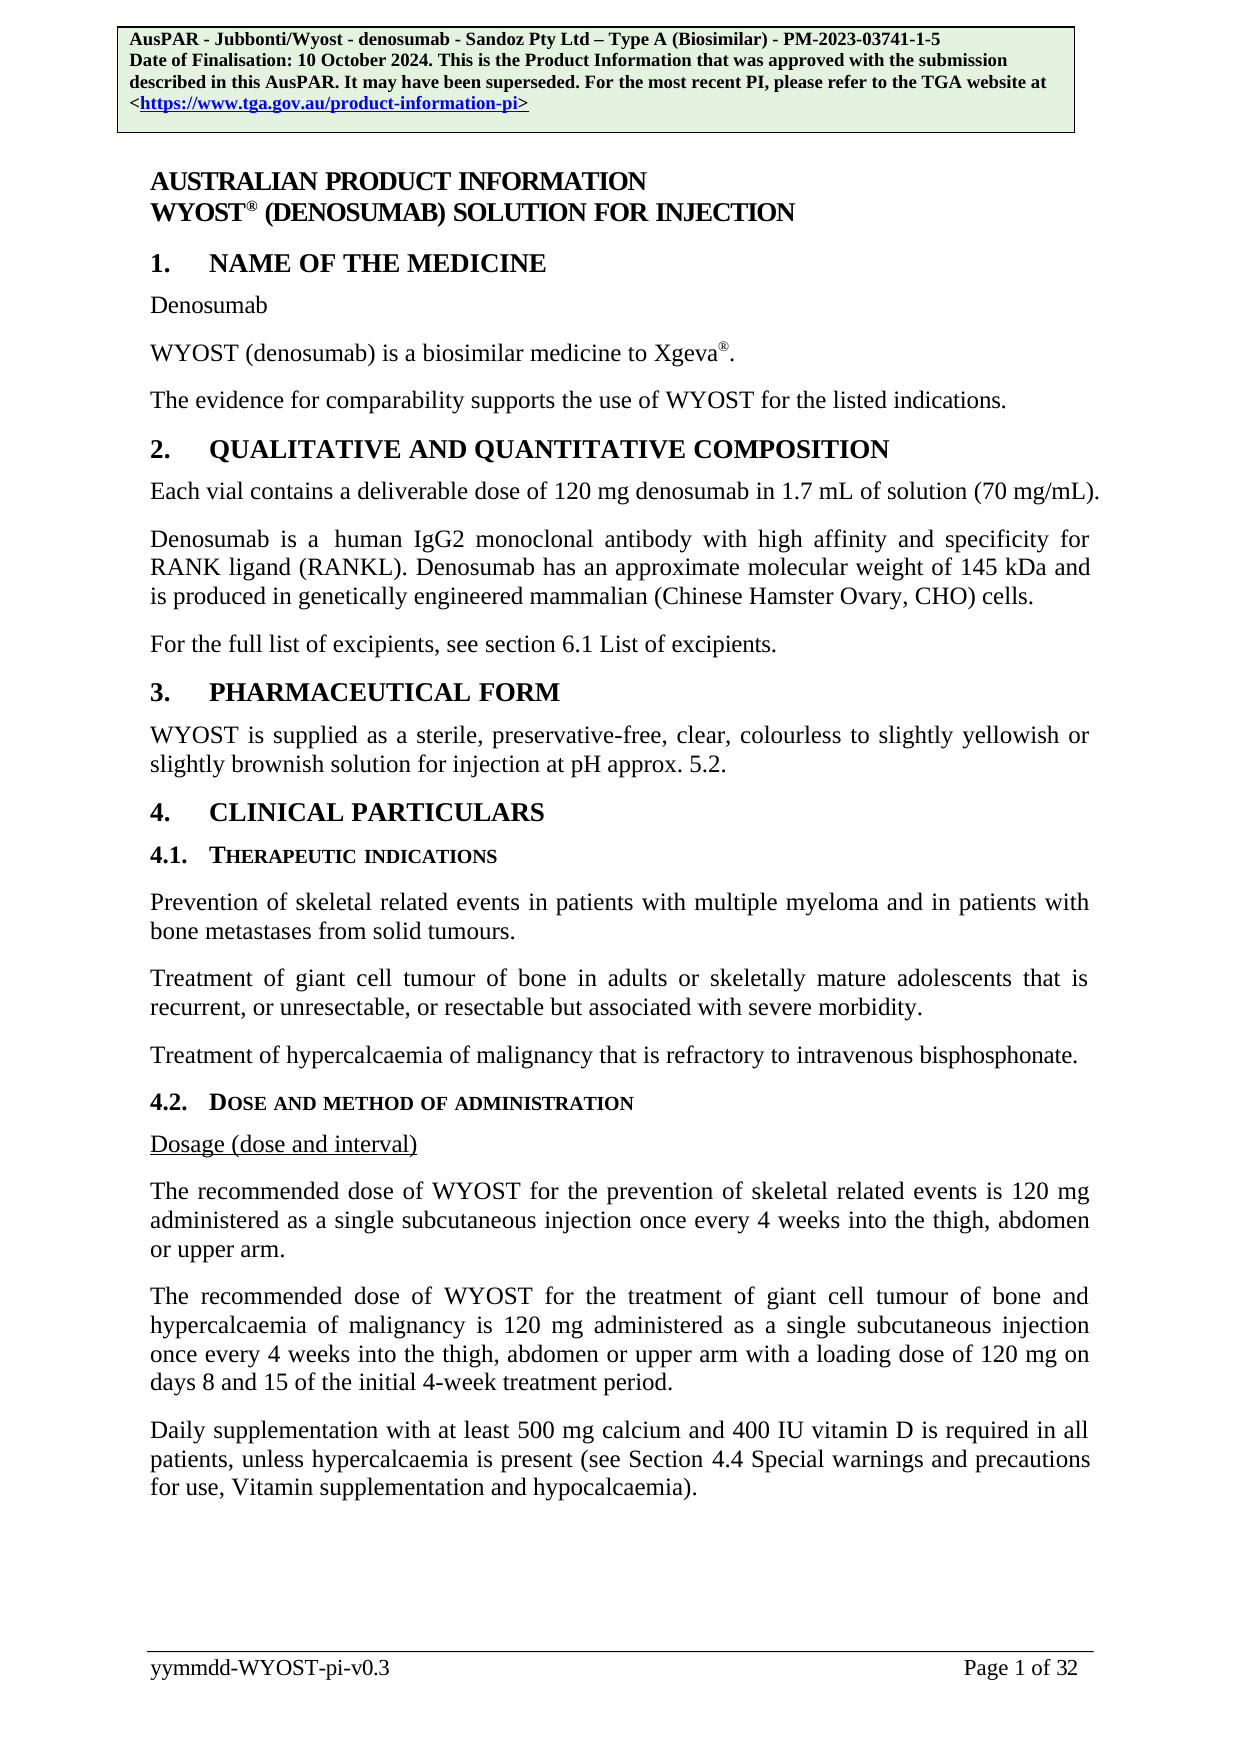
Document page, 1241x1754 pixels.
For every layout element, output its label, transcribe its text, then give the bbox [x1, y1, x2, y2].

text WYOST® (DENOSUMAB) SOLUTION FOR INJECTION [150, 197, 1109, 228]
text Treatment of hypercalcaemia of malignancy that is refractory to intravenous bisphosphonate. [150, 1040, 1109, 1069]
text The recommended dose of WYOST for the prevention of skeletal related events is 120 mg administered as a single subcutaneous injection once every 4 weeks into the thigh, abdomen or upper arm. [150, 1176, 1090, 1262]
text The recommended dose of WYOST for the treatment of giant cell tumour of bone and hypercalcaemia of malignancy is 120 mg administered as a single subcutaneous injection once every 4 weeks into the thigh, abdomen or upper arm with a loading dose of 120 mg on days 8 and 15 of the initial 4-week treatment period. [150, 1281, 1090, 1396]
text Dosage (dose and interval) [150, 1129, 1109, 1157]
subtitle CLINICAL PARTICULARS [150, 797, 1109, 828]
subtitle PHARMACEUTICAL FORM [150, 677, 1109, 708]
text For the full list of excipients, see section 6.1 List of excipients. [150, 629, 1109, 657]
text Prevention of skeletal related events in patients with multiple myeloma and in patients with bone metastases from solid tumours. [150, 887, 1090, 945]
text WYOST is supplied as a sterile, preservative-free, clear, colourless to slightly yellowish or slightly brownish solution for injection at pH approx. 5.2. [150, 720, 1091, 777]
text WYOST (denosumab) is a biosimilar medicine to Xgeva®. [150, 338, 1109, 366]
text Treatment of giant cell tumour of bone in adults or skeletally mature adolescents that is recurrent, or unresectable, or resectable but associated with severe morbidity. [150, 963, 1090, 1021]
text Denosumab is a human IgG2 monoclonal antibody with high affinity and specificity for RANK ligand (RANKL). Denosumab has an approximate molecular weight of 145 kDa and is produced in genetically engineered mammalian (Chinese Hamster Ovary, CHO) cells. [150, 524, 1090, 610]
text Daily supplementation with at least 500 mg calcium and 400 IU vitamin D is required in all patients, unless hypercalcaemia is present (see Section 4.4 Special warnings and precautions for use, Vitamin supplementation and hypocalcaemia). [150, 1415, 1091, 1501]
subtitle Dose and method of administration [150, 1087, 1109, 1116]
text Each vial contains a deliverable dose of 120 mg denosumab in 1.7 mL of solution (70 mg/mL). [150, 476, 1109, 505]
list NAME OF THE MEDICINE [150, 247, 1109, 278]
text Denosumab [150, 290, 1109, 319]
text AUSTRALIAN PRODUCT INFORMATION [150, 166, 1109, 197]
subtitle Therapeutic indications [150, 840, 1109, 868]
subtitle QUALITATIVE AND QUANTITATIVE COMPOSITION [150, 433, 1109, 464]
text The evidence for comparability supports the use of WYOST for the listed indications. [150, 385, 1109, 414]
